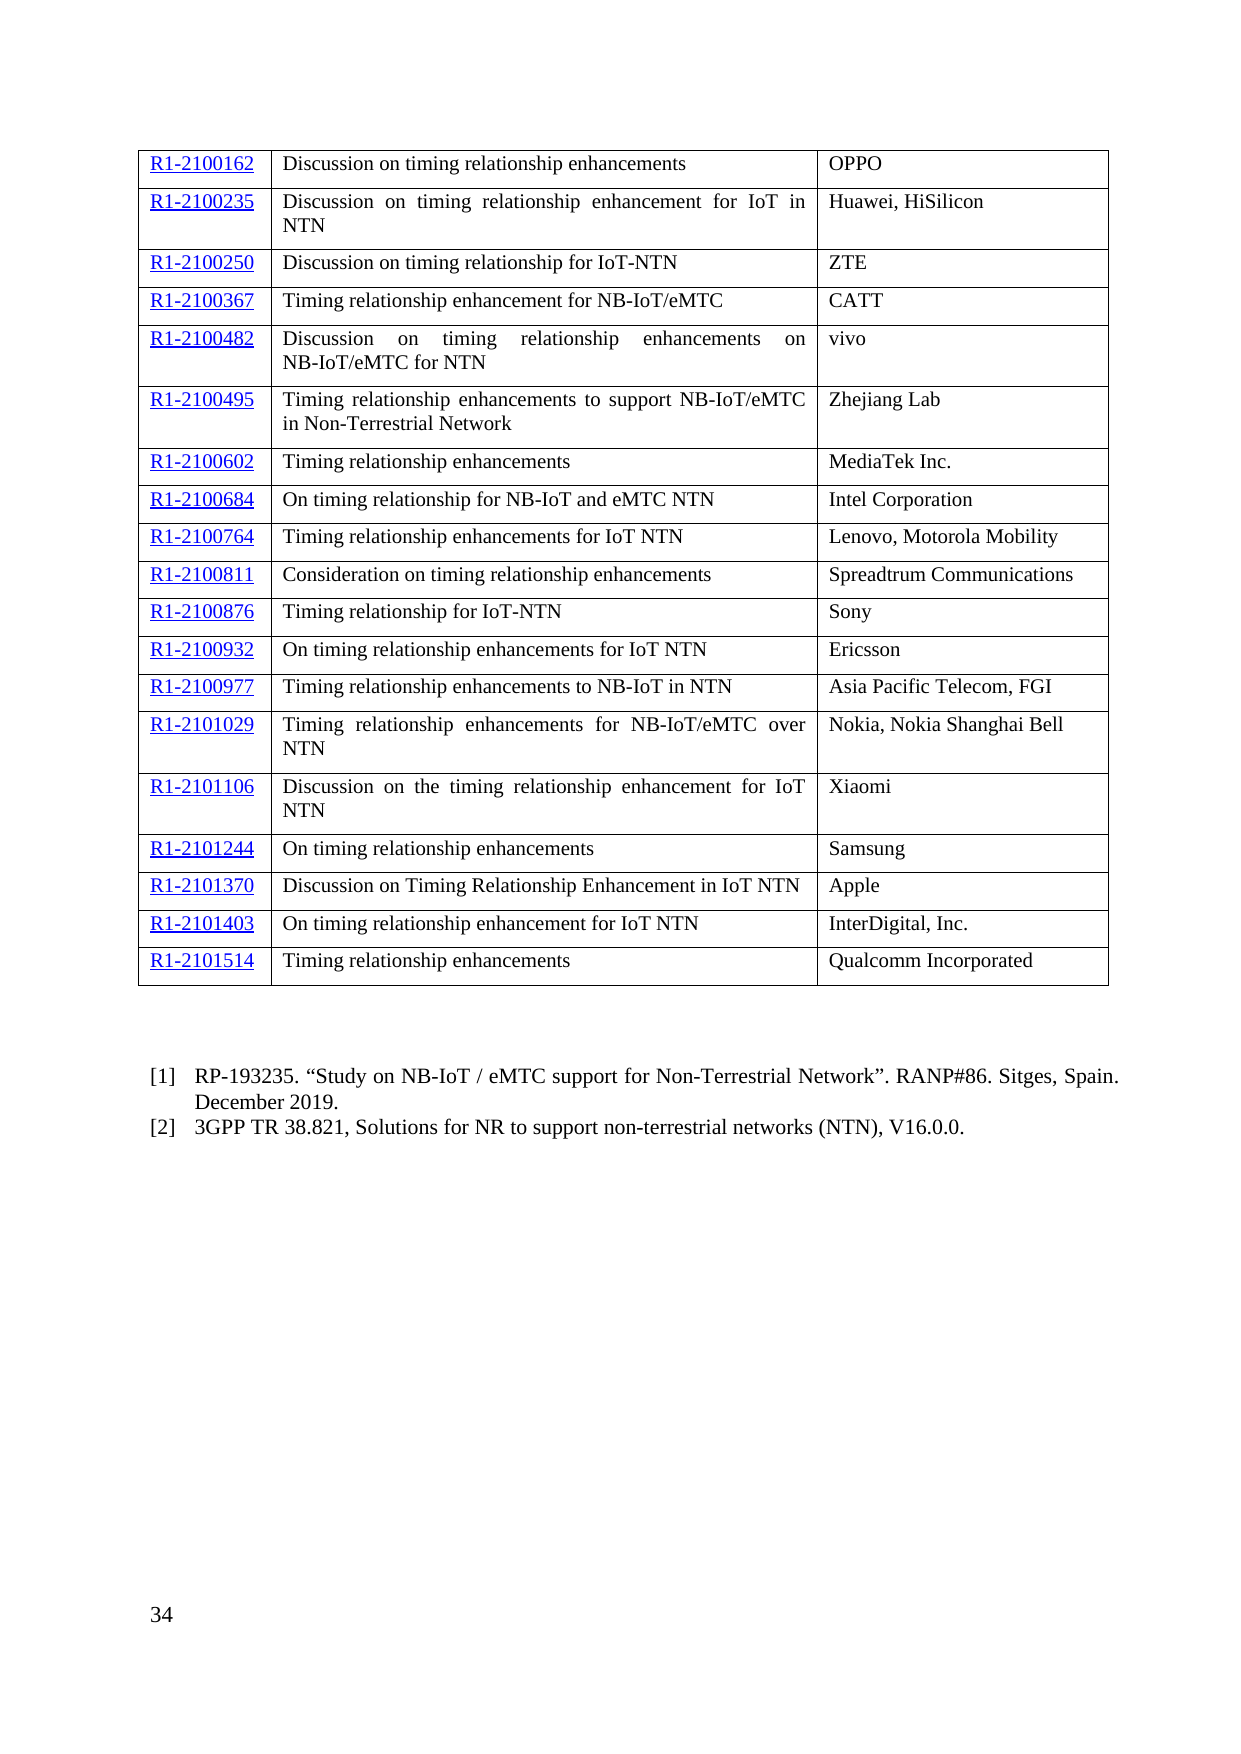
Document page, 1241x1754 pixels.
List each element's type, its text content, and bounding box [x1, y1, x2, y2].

table_cell MediaTek Inc. [818, 449, 1108, 485]
table_cell Discussion on the timing relationship enhancement for IoT NTN [272, 774, 817, 834]
table_cell Timing relationship enhancements for IoT NTN [272, 524, 817, 561]
table_cell Discussion on timing relationship enhancement for IoT in NTN [272, 189, 817, 249]
table_cell Nokia, Nokia Shanghai Bell [818, 712, 1108, 773]
table_cell Discussion on timing relationship for IoT-NTN [272, 250, 817, 287]
table_cell R1-2100367 [139, 288, 271, 324]
list 3GPP TR 38.821, Solutions for NR to support non-terrestrial networks (NTN), V16.0.0. [150, 1114, 1120, 1139]
table_cell R1-2100684 [139, 486, 271, 523]
table_cell vivo [818, 326, 1108, 386]
table_cell InterDigital, Inc. [818, 911, 1108, 947]
table_cell R1-2100250 [139, 250, 271, 287]
table_cell R1-2100495 [139, 387, 271, 448]
table_header R1-2100162 [139, 151, 271, 188]
table_cell Huawei, HiSilicon [818, 189, 1108, 249]
table_cell ZTE [818, 250, 1108, 287]
table_cell Ericsson [818, 637, 1108, 673]
table_header OPPO [818, 151, 1108, 188]
table_cell Consideration on timing relationship enhancements [272, 562, 817, 598]
table_cell Timing relationship enhancements to support NB-IoT/eMTC in Non-Terrestrial Network [272, 387, 817, 448]
list RP-193235. “Study on NB-IoT / eMTC support for Non-Terrestrial Network”. RANP#86. Sitges, Spain. December 2019. [150, 1063, 1120, 1114]
table_cell R1-2100977 [139, 675, 271, 711]
table_cell Zhejiang Lab [818, 387, 1108, 448]
table_cell Discussion on Timing Relationship Enhancement in IoT NTN [272, 873, 817, 909]
table_cell R1-2100482 [139, 326, 271, 386]
table_cell On timing relationship for NB-IoT and eMTC NTN [272, 486, 817, 523]
table_cell R1-2100876 [139, 599, 271, 636]
table_cell Apple [818, 873, 1108, 909]
table_cell R1-2101403 [139, 911, 271, 947]
table_cell Timing relationship for IoT-NTN [272, 599, 817, 636]
table_cell Timing relationship enhancement for NB-IoT/eMTC [272, 288, 817, 324]
table_cell R1-2101106 [139, 774, 271, 834]
table_cell Timing relationship enhancements for NB-IoT/eMTC over NTN [272, 712, 817, 773]
table_cell Spreadtrum Communications [818, 562, 1108, 598]
table_cell R1-2101244 [139, 835, 271, 872]
table_cell Asia Pacific Telecom, FGI [818, 675, 1108, 711]
table_cell On timing relationship enhancements [272, 835, 817, 872]
table_cell Qualcomm Incorporated [818, 948, 1108, 985]
table_cell Xiaomi [818, 774, 1108, 834]
table_cell R1-2100811 [139, 562, 271, 598]
table_cell R1-2100764 [139, 524, 271, 561]
table_cell Lenovo, Motorola Mobility [818, 524, 1108, 561]
table_cell Timing relationship enhancements to NB-IoT in NTN [272, 675, 817, 711]
table_cell On timing relationship enhancements for IoT NTN [272, 637, 817, 673]
table_cell Samsung [818, 835, 1108, 872]
table_cell R1-2100235 [139, 189, 271, 249]
table_cell R1-2100932 [139, 637, 271, 673]
table_cell CATT [818, 288, 1108, 324]
table_cell Timing relationship enhancements [272, 449, 817, 485]
table_cell R1-2101029 [139, 712, 271, 773]
table_cell Intel Corporation [818, 486, 1108, 523]
table_cell Discussion on timing relationship enhancements on NB-IoT/eMTC for NTN [272, 326, 817, 386]
table_cell R1-2100602 [139, 449, 271, 485]
table_cell On timing relationship enhancement for IoT NTN [272, 911, 817, 947]
table_cell R1-2101370 [139, 873, 271, 909]
table_cell Timing relationship enhancements [272, 948, 817, 985]
table_header Discussion on timing relationship enhancements [272, 151, 817, 188]
table_cell Sony [818, 599, 1108, 636]
table_cell R1-2101514 [139, 948, 271, 985]
